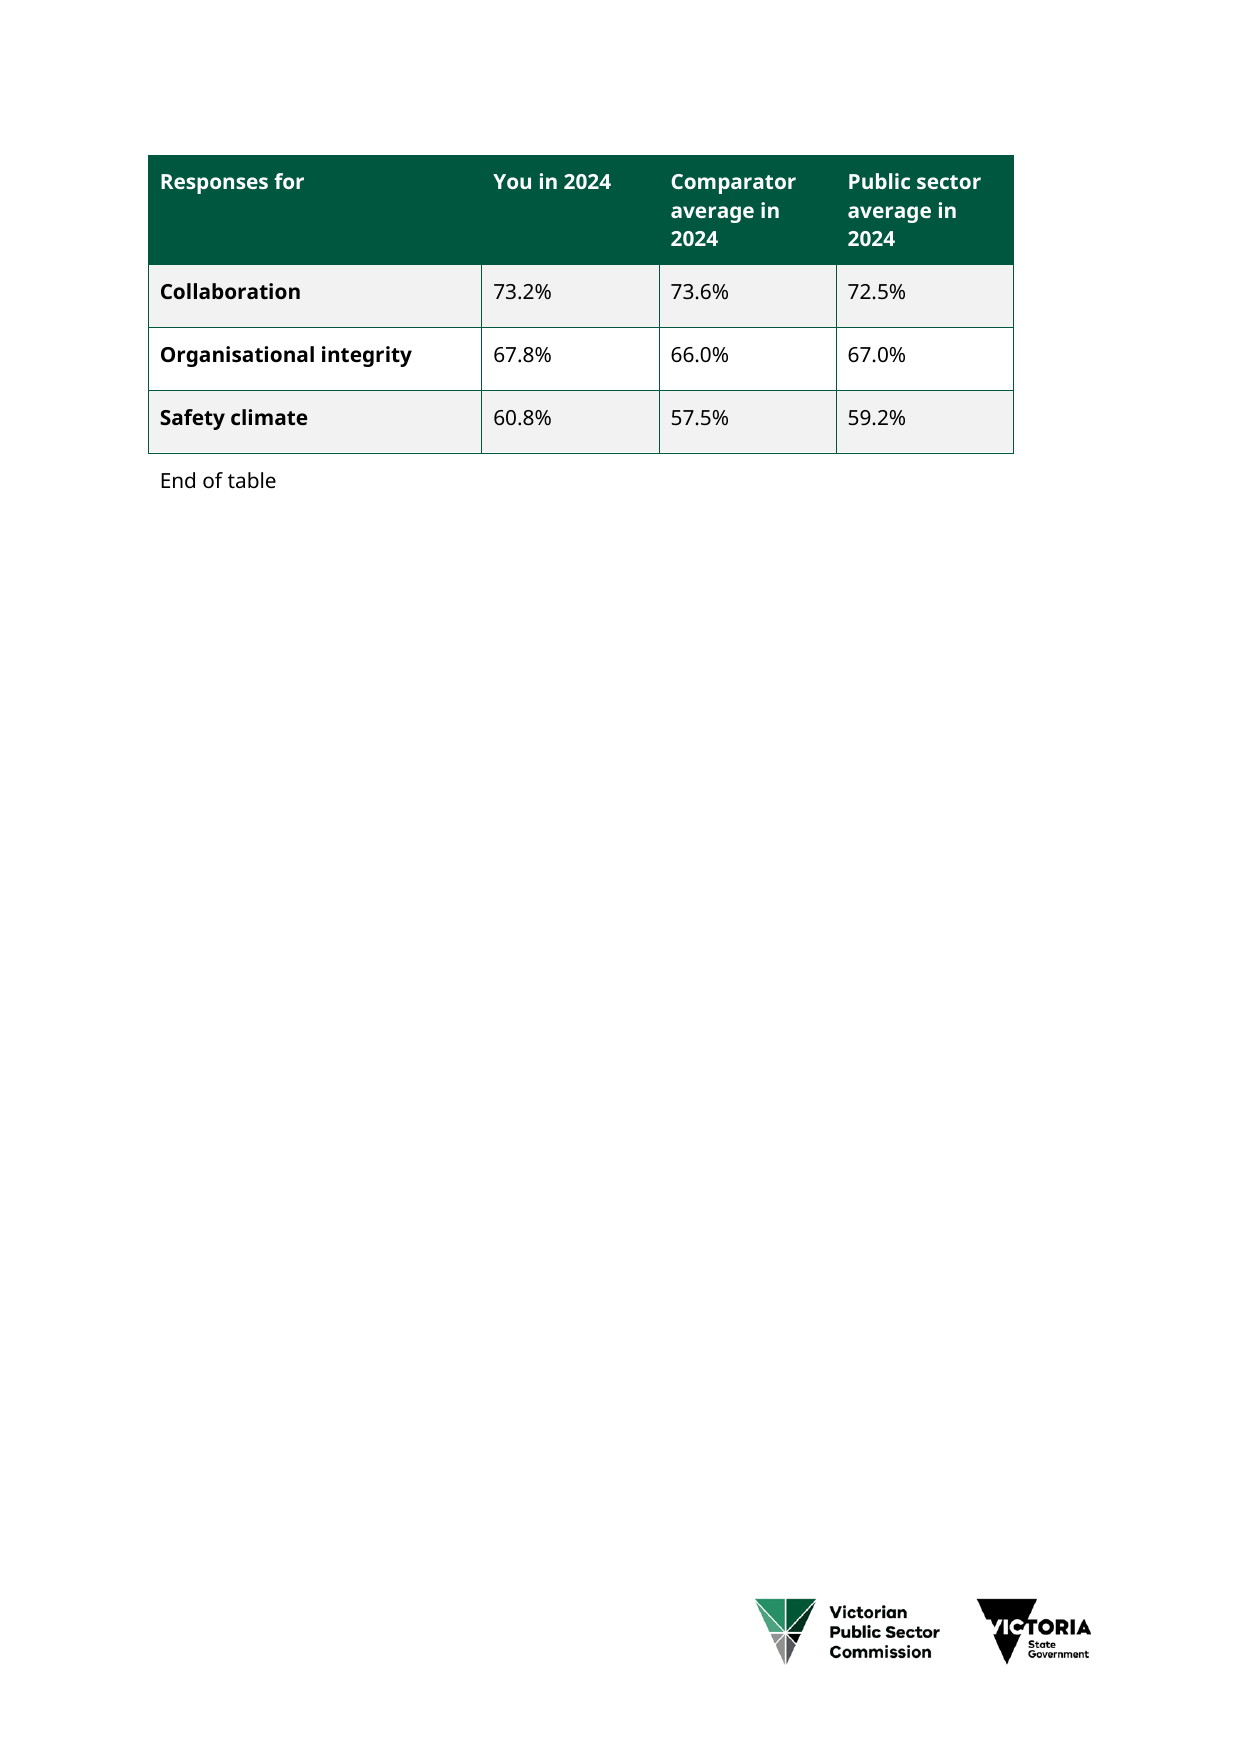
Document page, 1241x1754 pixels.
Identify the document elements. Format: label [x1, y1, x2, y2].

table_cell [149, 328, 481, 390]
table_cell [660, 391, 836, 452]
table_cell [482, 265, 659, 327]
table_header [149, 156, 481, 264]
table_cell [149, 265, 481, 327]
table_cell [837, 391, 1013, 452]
picture [754, 1598, 1093, 1666]
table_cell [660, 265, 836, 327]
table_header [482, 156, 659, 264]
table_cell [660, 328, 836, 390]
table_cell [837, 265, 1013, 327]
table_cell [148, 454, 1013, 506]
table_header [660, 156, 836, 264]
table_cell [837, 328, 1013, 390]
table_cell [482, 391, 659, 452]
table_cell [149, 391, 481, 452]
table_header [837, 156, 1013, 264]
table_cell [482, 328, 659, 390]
